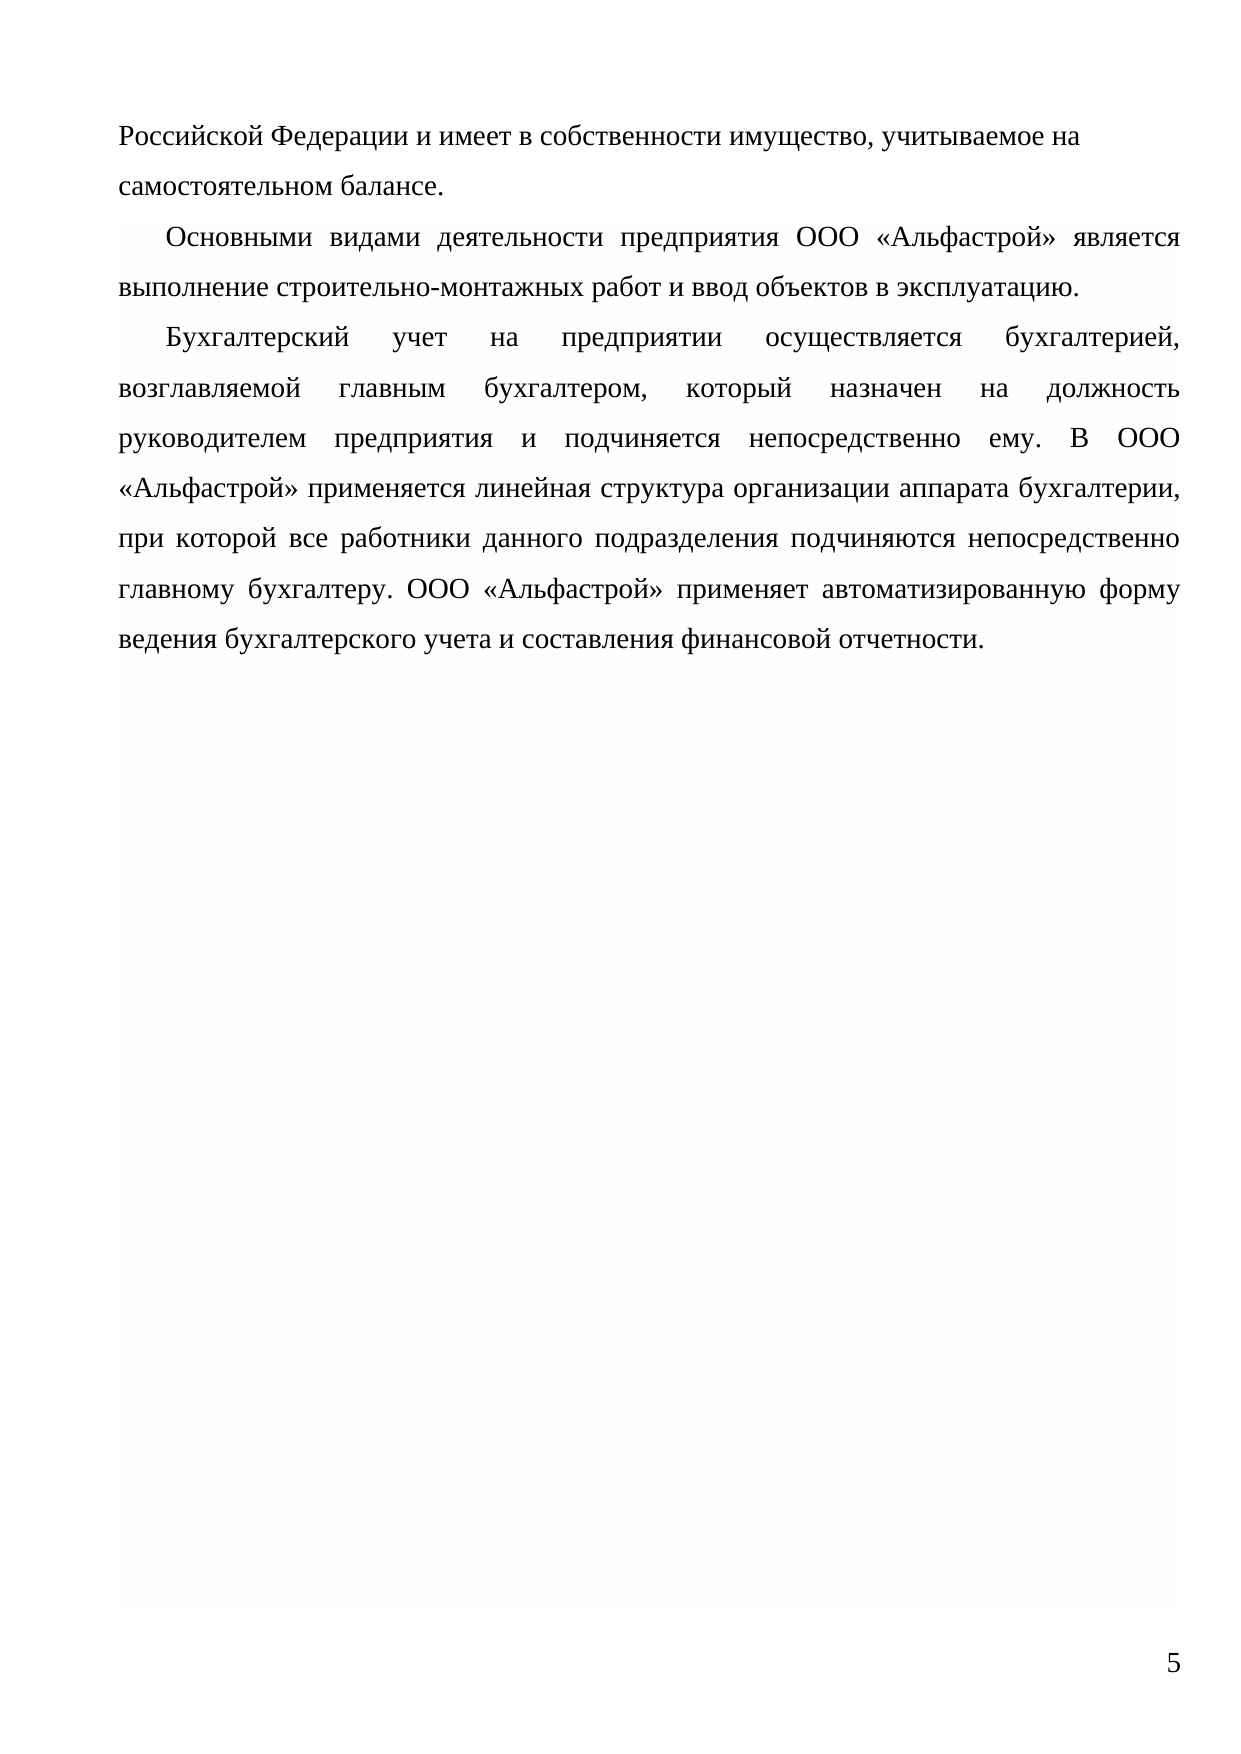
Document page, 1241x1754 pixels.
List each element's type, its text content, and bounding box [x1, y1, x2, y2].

text Бухгалтерский учет на предприятии осуществляется бухгалтерией, возглавляемой главным бухгалтером, который назначен на должность руководителем предприятия и подчиняется непосредственно ему. В ООО «Альфастрой» применяется линейная структура организации аппарата бухгалтерии, при которой все работники данного подразделения подчиняются непосредственно главному бухгалтеру. ООО «Альфастрой» применяет автоматизированную форму ведения бухгалтерского учета и составления финансовой отчетности. [118, 319, 1181, 655]
text Основными видами деятельности предприятия ООО «Альфастрой» является выполнение строительно-монтажных работ и ввод объектов в эксплуатацию. [118, 219, 1181, 303]
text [118, 118, 1181, 202]
